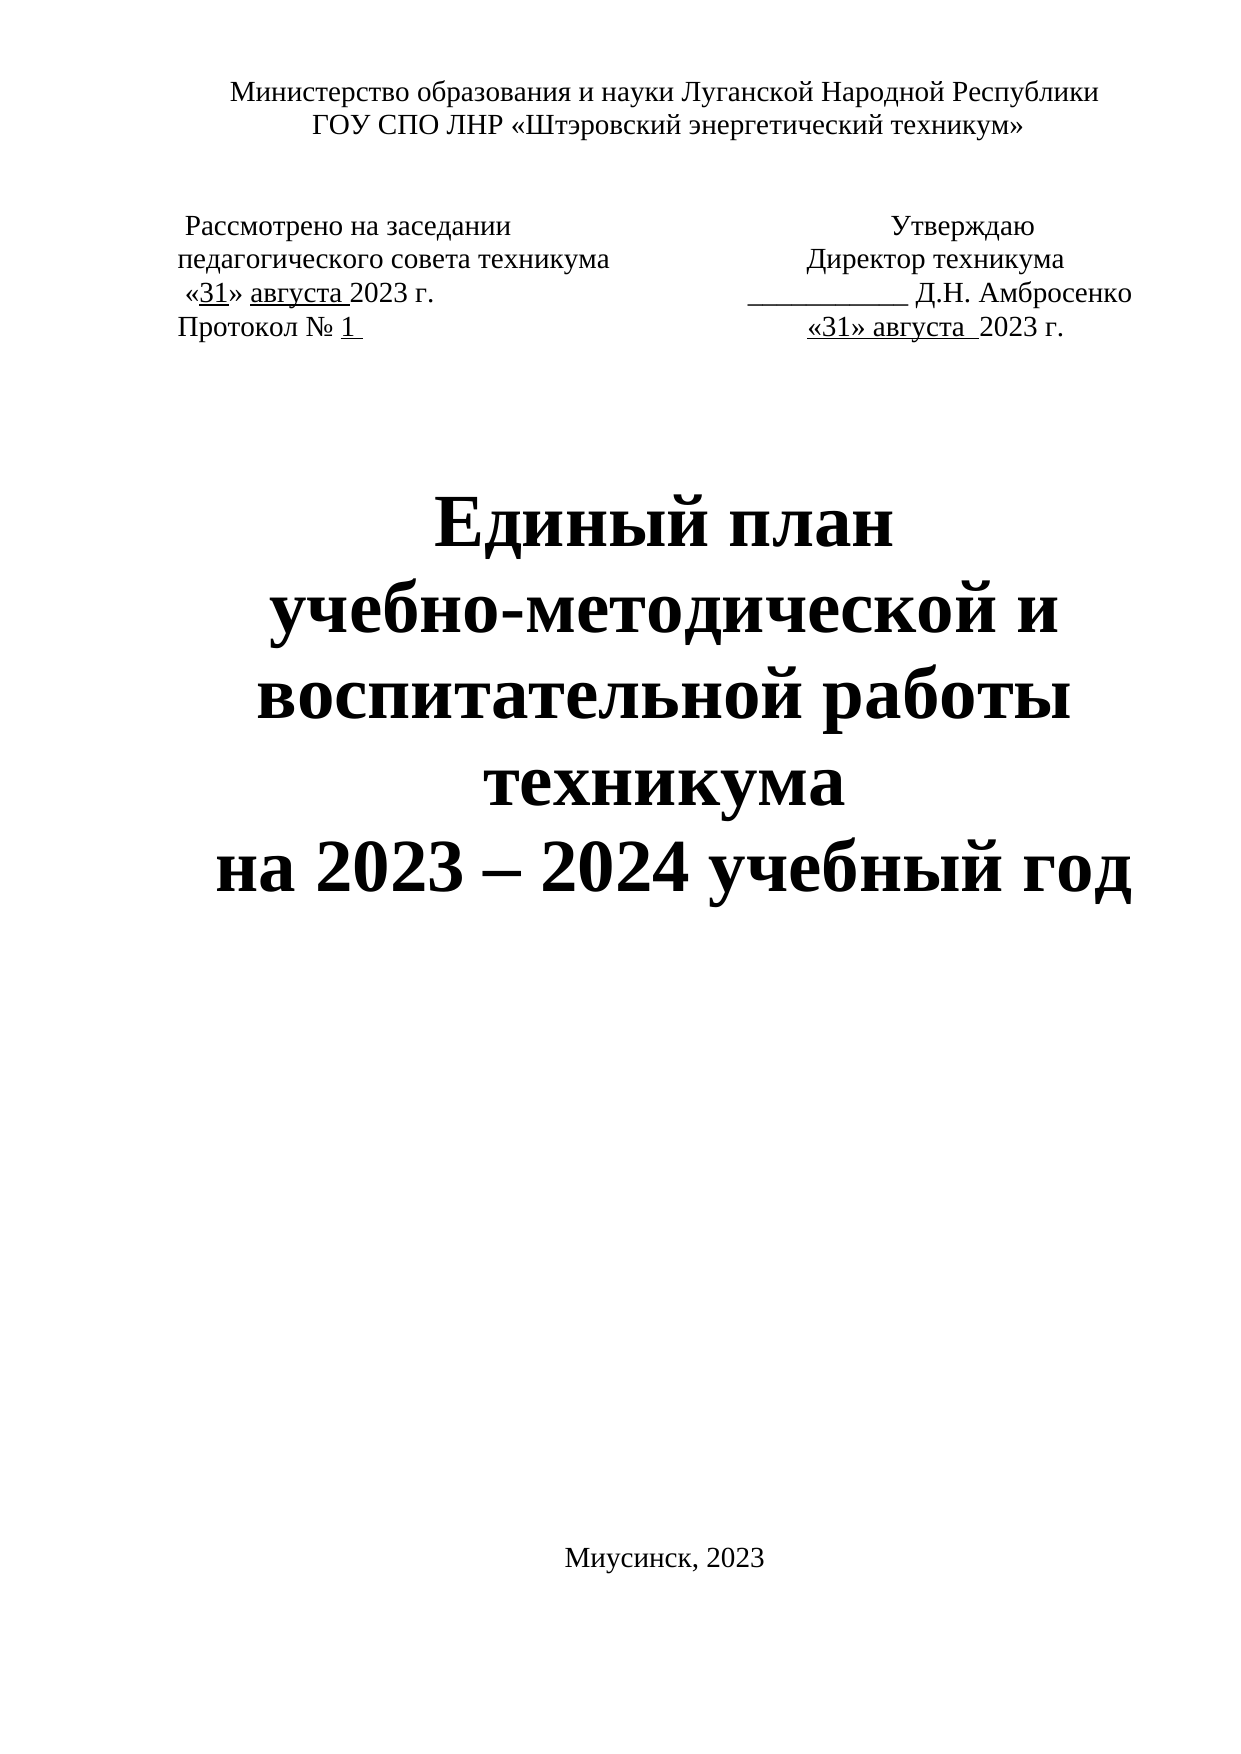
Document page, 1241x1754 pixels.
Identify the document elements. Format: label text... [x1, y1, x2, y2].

text ГОУ СПО ЛНР «Штэровский энергетический техникум» [177, 107, 1152, 141]
text педагогического совета техникума Директор техникума [177, 242, 1152, 275]
text Рассмотрено на заседании Утверждаю [177, 208, 1152, 242]
text на 2023 – 2024 учебный год [177, 821, 1152, 908]
text Миусинск, 2023 [177, 1540, 1152, 1574]
text Единый план [177, 476, 1152, 563]
text учебно-методической и воспитательной работы техникума [177, 563, 1152, 821]
text Министерство образования и науки Луганской Народной Республики [177, 74, 1152, 107]
text «31» августа 2023 г. ___________ Д.Н. Амбросенко [177, 275, 1152, 309]
text Протокол № 1 «31» августа 2023 г. [177, 309, 1152, 342]
